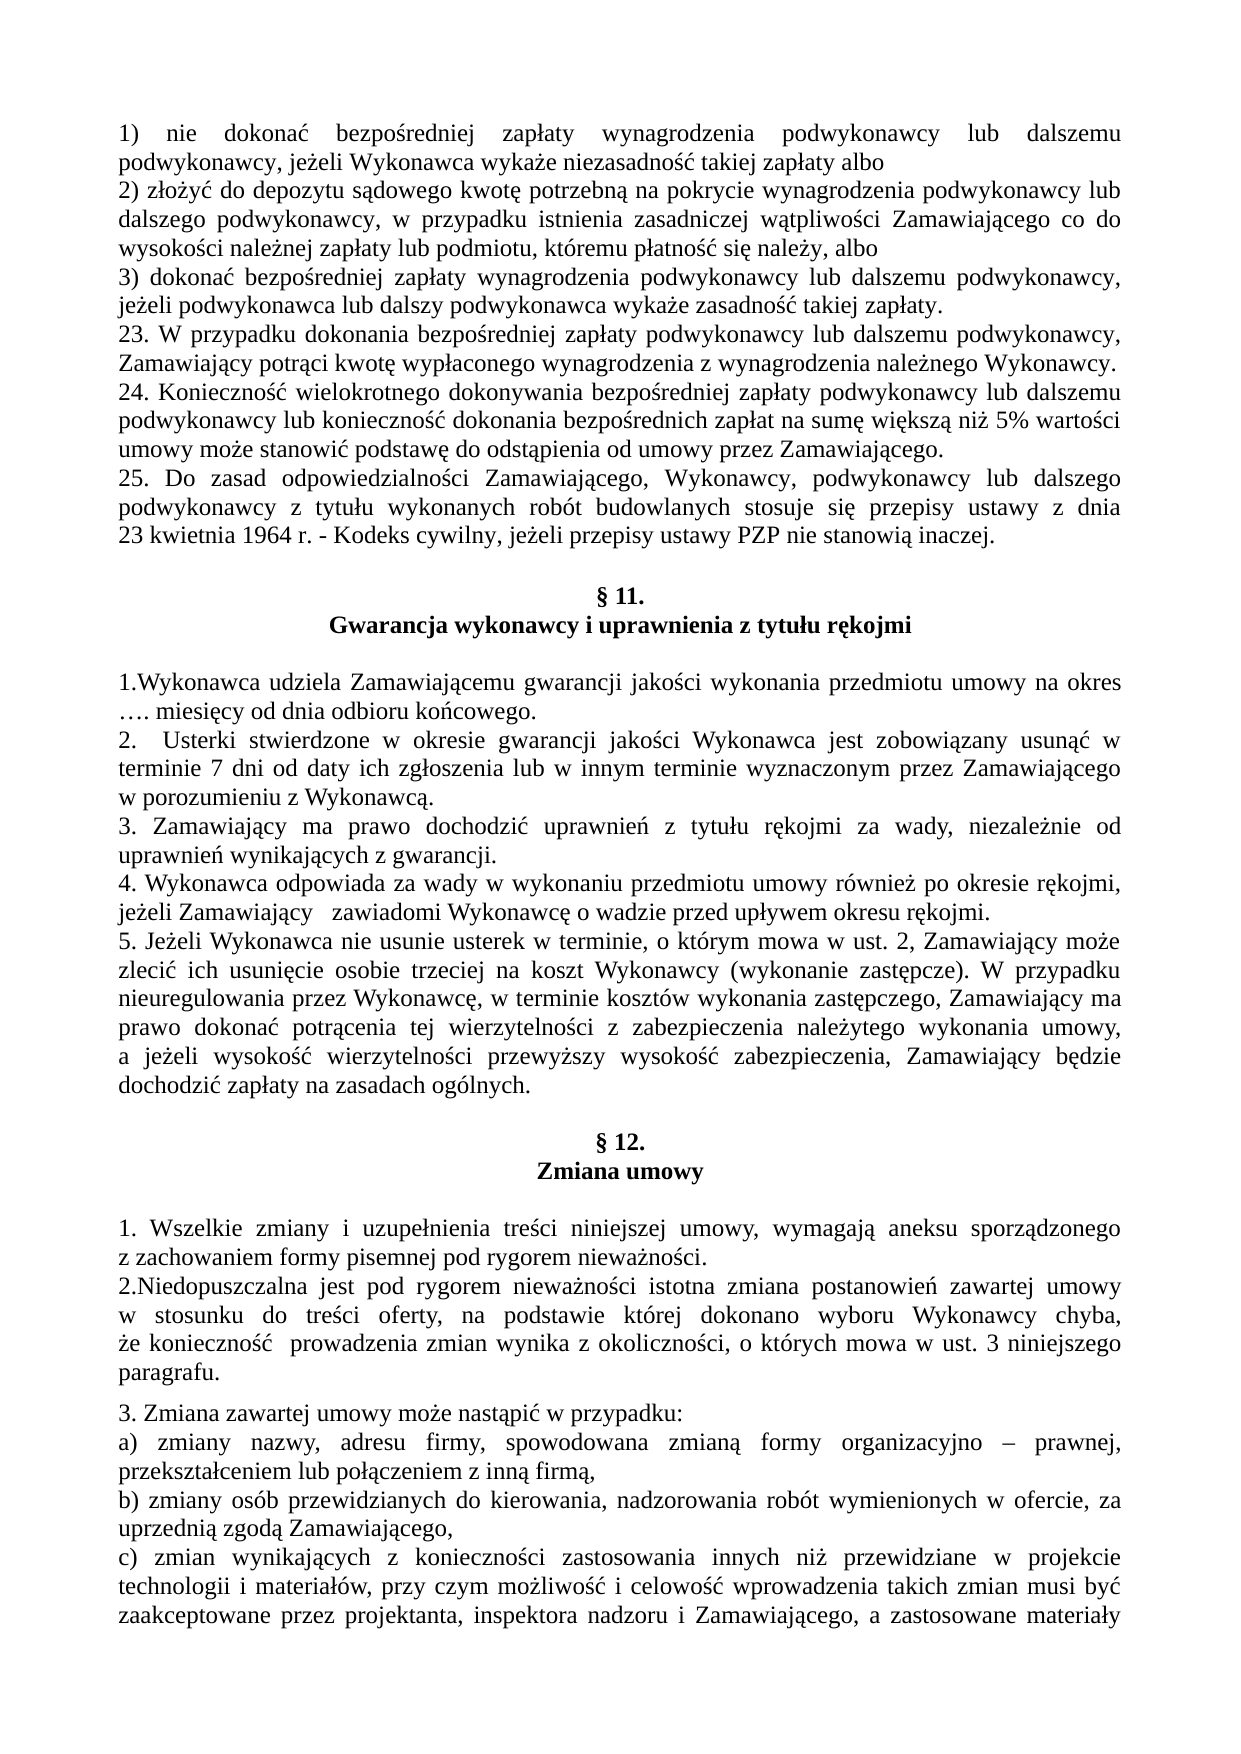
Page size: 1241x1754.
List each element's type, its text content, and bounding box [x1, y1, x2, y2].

text b) zmiany osób przewidzianych do kierowania, nadzorowania robót wymienionych w ofercie, za uprzednią zgodą Zamawiającego, [118, 1485, 1122, 1542]
text 1.Wykonawca udziela Zamawiającemu gwarancji jakości wykonania przedmiotu umowy na okres …. miesięcy od dnia odbioru końcowego. [118, 667, 1122, 725]
text 1) nie dokonać bezpośredniej zapłaty wynagrodzenia podwykonawcy lub dalszemu podwykonawcy, jeżeli Wykonawca wykaże niezasadność takiej zapłaty albo [118, 118, 1122, 176]
text Gwarancja wykonawcy i uprawnienia z tytułu rękojmi [118, 610, 1122, 638]
text a) zmiany nazwy, adresu firmy, spowodowana zmianą formy organizacyjno – prawnej, przekształceniem lub połączeniem z inną firmą, [118, 1427, 1122, 1485]
text 1. Wszelkie zmiany i uzupełnienia treści niniejszej umowy, wymagają aneksu sporządzonego z zachowaniem formy pisemnej pod rygorem nieważności. [118, 1213, 1122, 1271]
text 2) złożyć do depozytu sądowego kwotę potrzebną na pokrycie wynagrodzenia podwykonawcy lub dalszego podwykonawcy, w przypadku istnienia zasadniczej wątpliwości Zamawiającego co do wysokości należnej zapłaty lub podmiotu, któremu płatność się należy, albo [118, 176, 1122, 262]
text 25. Do zasad odpowiedzialności Zamawiającego, Wykonawcy, podwykonawcy lub dalszego podwykonawcy z tytułu wykonanych robót budowlanych stosuje się przepisy ustawy z dnia 23 kwietnia 1964 r. - Kodeks cywilny, jeżeli przepisy ustawy PZP nie stanowią inaczej. [118, 463, 1122, 549]
text 2. Usterki stwierdzone w okresie gwarancji jakości Wykonawca jest zobowiązany usunąć w terminie 7 dni od daty ich zgłoszenia lub w innym terminie wyznaczonym przez Zamawiającego w porozumieniu z Wykonawcą. [118, 725, 1122, 811]
text § 11. [118, 581, 1122, 610]
text 24. Konieczność wielokrotnego dokonywania bezpośredniej zapłaty podwykonawcy lub dalszemu podwykonawcy lub konieczność dokonania bezpośrednich zapłat na sumę większą niż 5% wartości umowy może stanowić podstawę do odstąpienia od umowy przez Zamawiającego. [118, 377, 1122, 463]
text 4. Wykonawca odpowiada za wady w wykonaniu przedmiotu umowy również po okresie rękojmi, jeżeli Zamawiający zawiadomi Wykonawcę o wadzie przed upływem okresu rękojmi. [118, 868, 1122, 926]
text 3. Zmiana zawartej umowy może nastąpić w przypadku: [118, 1398, 1122, 1427]
text 5. Jeżeli Wykonawca nie usunie usterek w terminie, o którym mowa w ust. 2, Zamawiający może zlecić ich usunięcie osobie trzeciej na koszt Wykonawcy (wykonanie zastępcze). W przypadku nieuregulowania przez Wykonawcę, w terminie kosztów wykonania zastępczego, Zamawiający ma prawo dokonać potrącenia tej wierzytelności z zabezpieczenia należytego wykonania umowy, a jeżeli wysokość wierzytelności przewyższy wysokość zabezpieczenia, Zamawiający będzie dochodzić zapłaty na zasadach ogólnych. [118, 926, 1122, 1098]
text 2.Niedopuszczalna jest pod rygorem nieważności istotna zmiana postanowień zawartej umowy w stosunku do treści oferty, na podstawie której dokonano wyboru Wykonawcy chyba, że konieczność prowadzenia zmian wynika z okoliczności, o których mowa w ust. 3 niniejszego paragrafu. [118, 1271, 1122, 1386]
text 3) dokonać bezpośredniej zapłaty wynagrodzenia podwykonawcy lub dalszemu podwykonawcy, jeżeli podwykonawca lub dalszy podwykonawca wykaże zasadność takiej zapłaty. [118, 262, 1122, 319]
text Zmiana umowy [118, 1156, 1122, 1185]
text 3. Zamawiający ma prawo dochodzić uprawnień z tytułu rękojmi za wady, niezależnie od uprawnień wynikających z gwarancji. [118, 811, 1122, 868]
text 23. W przypadku dokonania bezpośredniej zapłaty podwykonawcy lub dalszemu podwykonawcy, Zamawiający potrąci kwotę wypłaconego wynagrodzenia z wynagrodzenia należnego Wykonawcy. [118, 319, 1122, 377]
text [118, 1542, 1122, 1628]
text § 12. [118, 1127, 1122, 1156]
